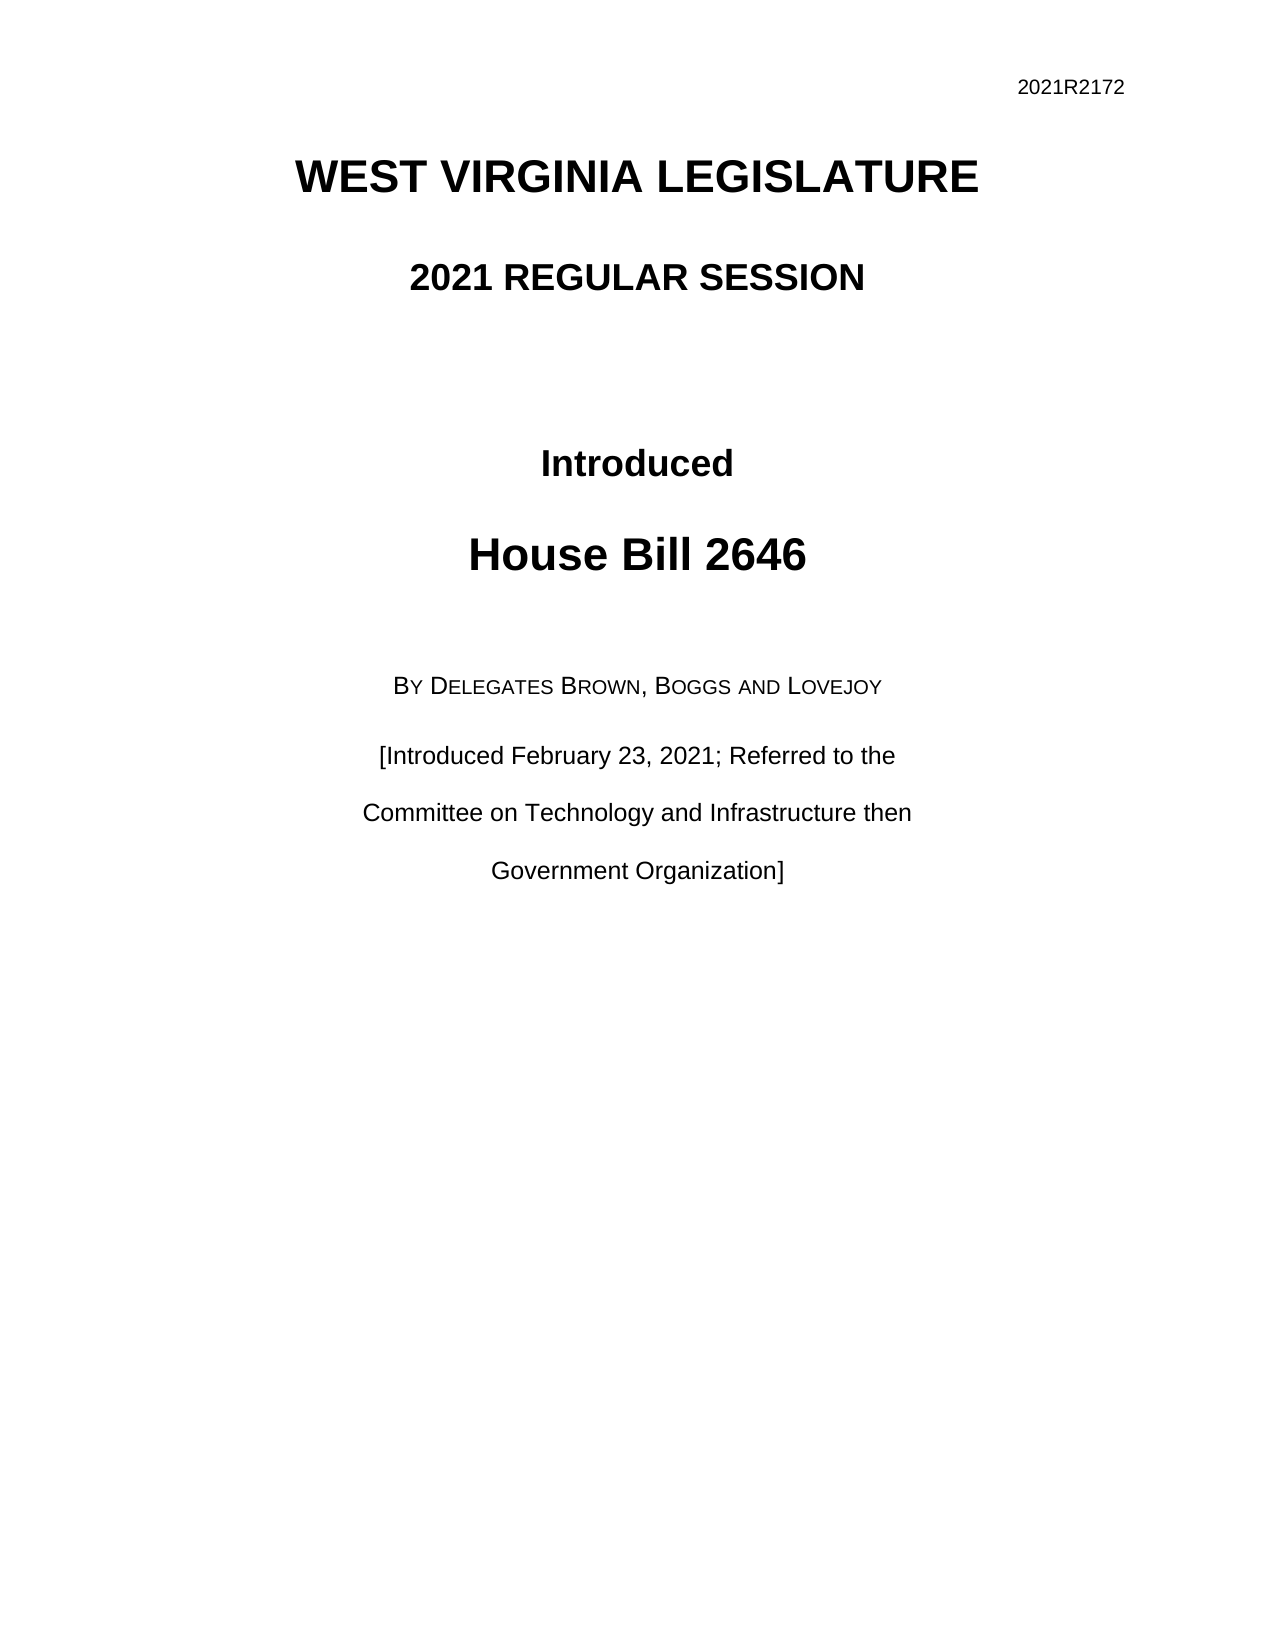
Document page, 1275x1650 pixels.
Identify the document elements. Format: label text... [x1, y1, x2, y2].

text [] [337, 741, 937, 884]
text Bill [150, 528, 1125, 581]
title WEST virginia legislature [150, 150, 1125, 203]
text By [337, 671, 937, 699]
title 2021 regular session [150, 255, 1125, 298]
